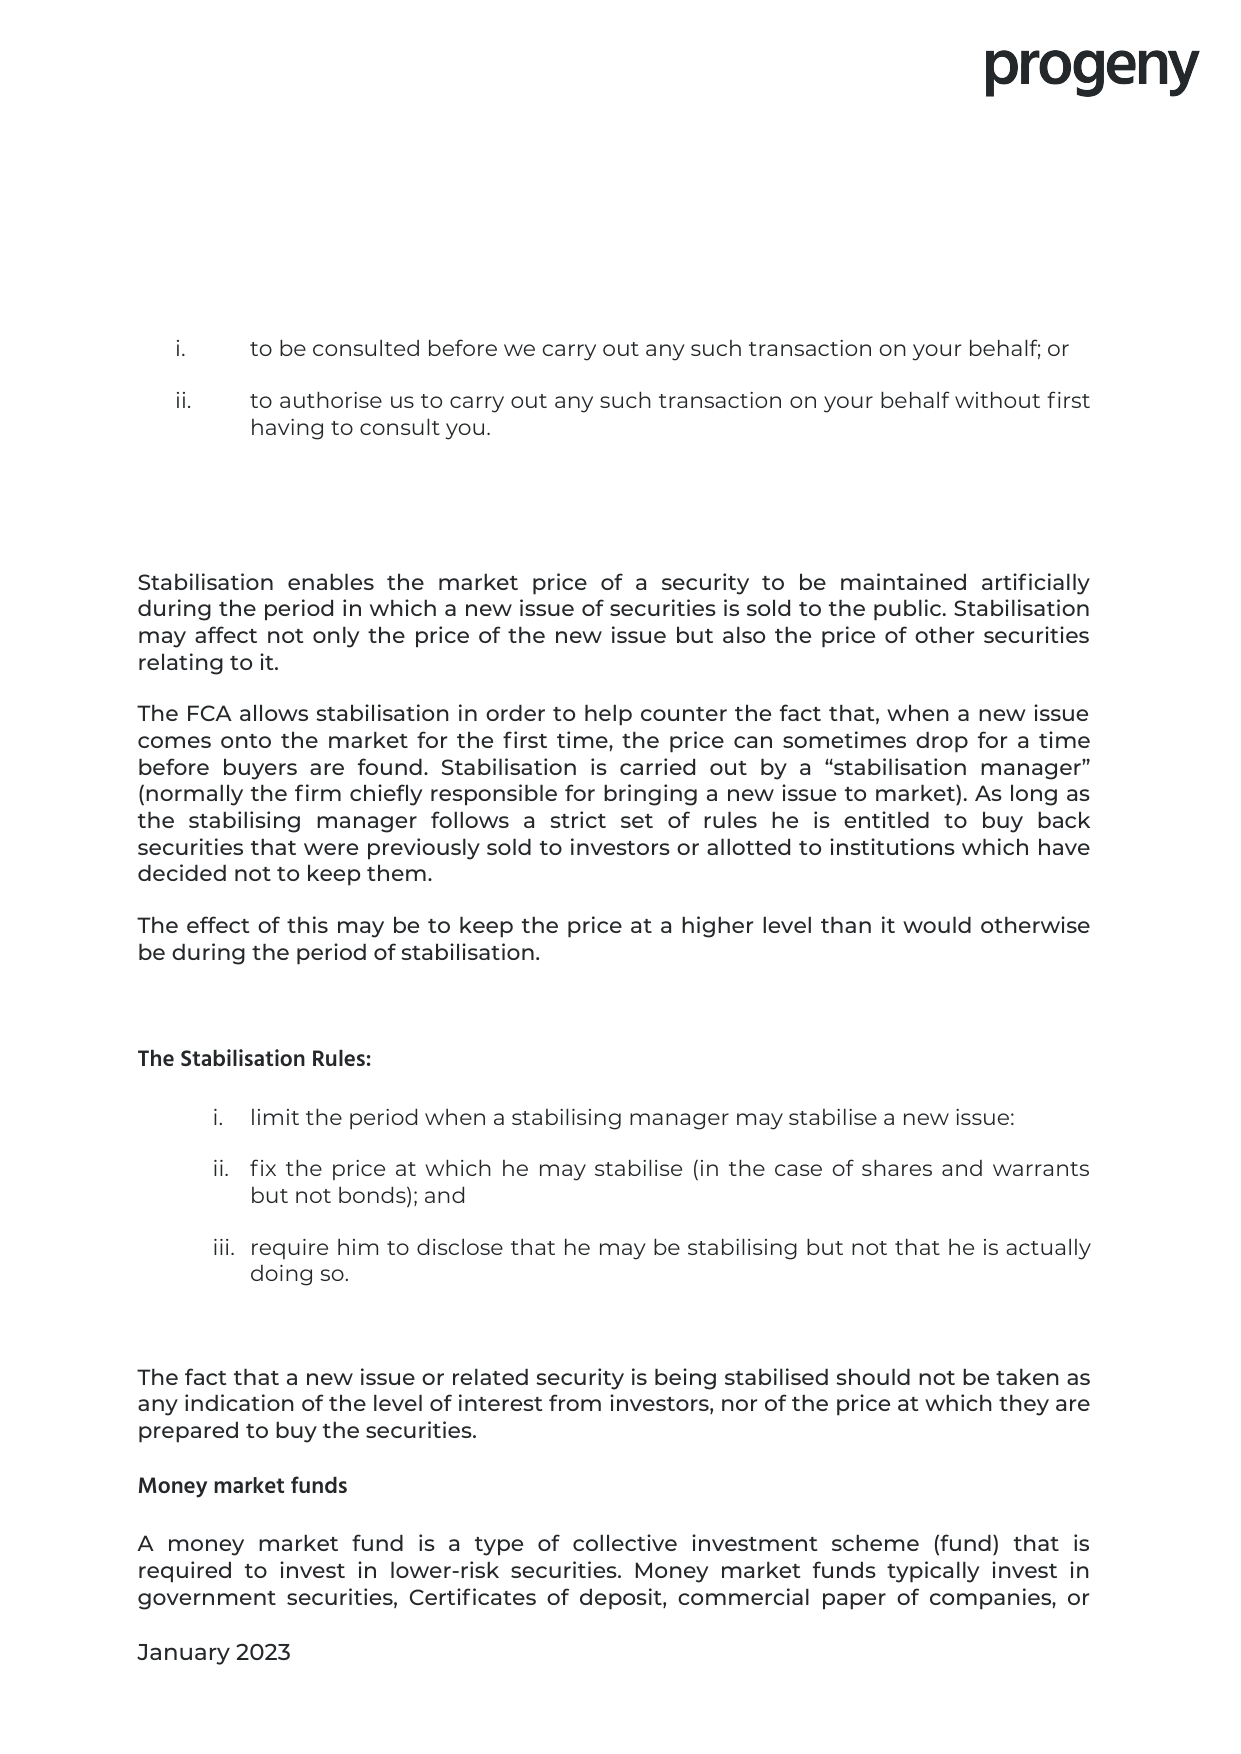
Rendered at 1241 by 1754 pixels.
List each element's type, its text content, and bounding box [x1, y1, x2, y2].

list limit the period when a stabilising manager may stabilise a new issue: [212, 1104, 1091, 1131]
text The effect of this may be to keep the price at a higher level than it would otherwise be during the period of stabilisation. [137, 912, 1091, 966]
list to be consulted before we carry out any such transaction on your behalf; or [175, 336, 1091, 362]
list require him to disclose that he may be stabilising but not that he is actually doing so. [212, 1234, 1091, 1287]
text The Stabilisation Rules: [137, 1042, 1091, 1079]
text Money market funds [137, 1469, 1091, 1506]
text The fact that a new issue or related security is being stabilised should not be taken as any indication of the level of interest from investors, nor of the price at which they are prepared to buy the securities. [137, 1364, 1091, 1444]
picture [986, 50, 1200, 97]
list to authorise us to carry out any such transaction on your behalf without first having to consult you. [175, 387, 1091, 441]
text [137, 1531, 1091, 1611]
text Stabilisation enables the market price of a security to be maintained artificially during the period in which a new issue of securities is sold to the public. Stabilisation may affect not only the price of the new issue but also the price of other securities relating to it. [137, 569, 1091, 676]
list fix the price at which he may stabilise (in the case of shares and warrants but not bonds); and [212, 1156, 1091, 1209]
text The FCA allows stabilisation in order to help counter the fact that, when a new issue comes onto the market for the first time, the price can sometimes drop for a time before buyers are found. Stabilisation is carried out by a “stabilisation manager” (normally the firm chiefly responsible for bringing a new issue to market). As long as the stabilising manager follows a strict set of rules he is entitled to buy back securities that were previously sold to investors or allotted to institutions which have decided not to keep them. [137, 701, 1091, 887]
